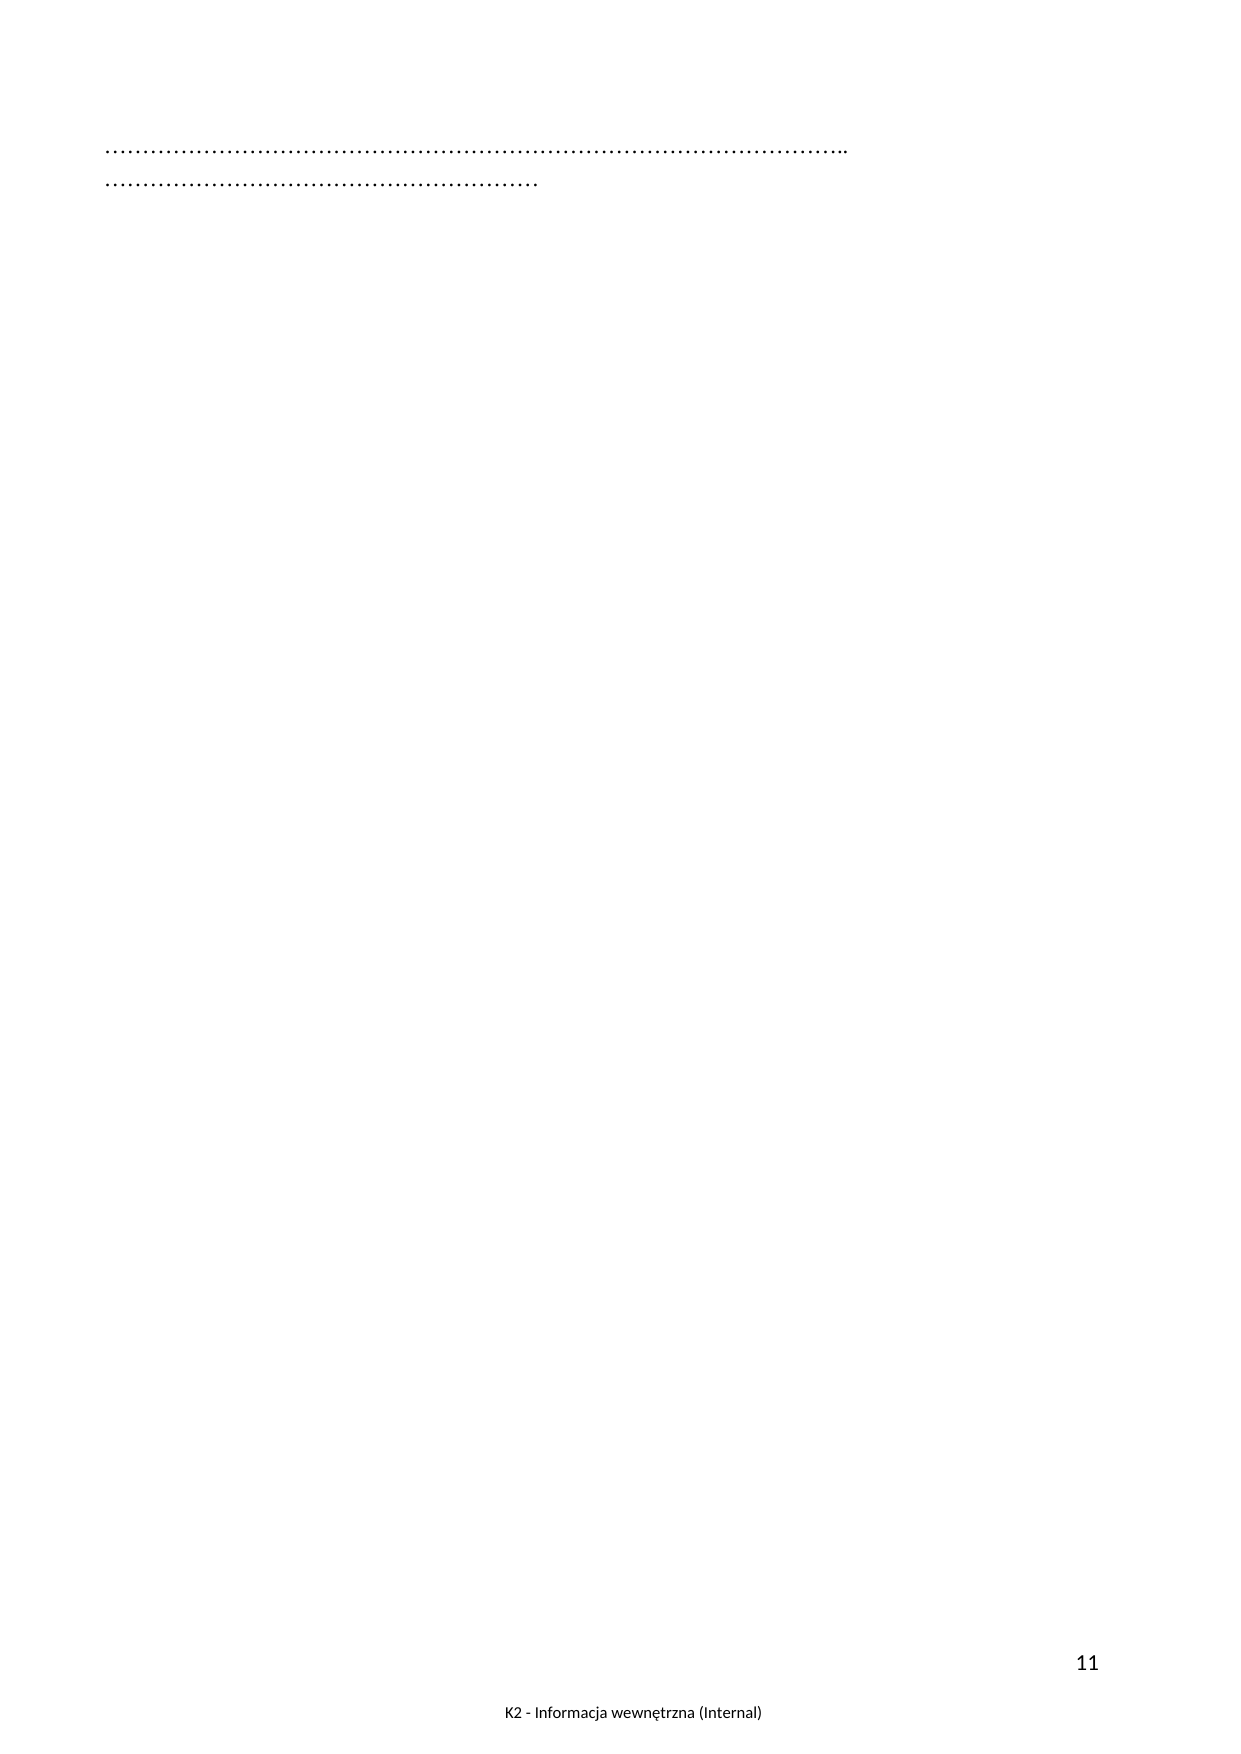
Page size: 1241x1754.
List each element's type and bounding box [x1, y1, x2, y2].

text [103, 127, 1098, 193]
